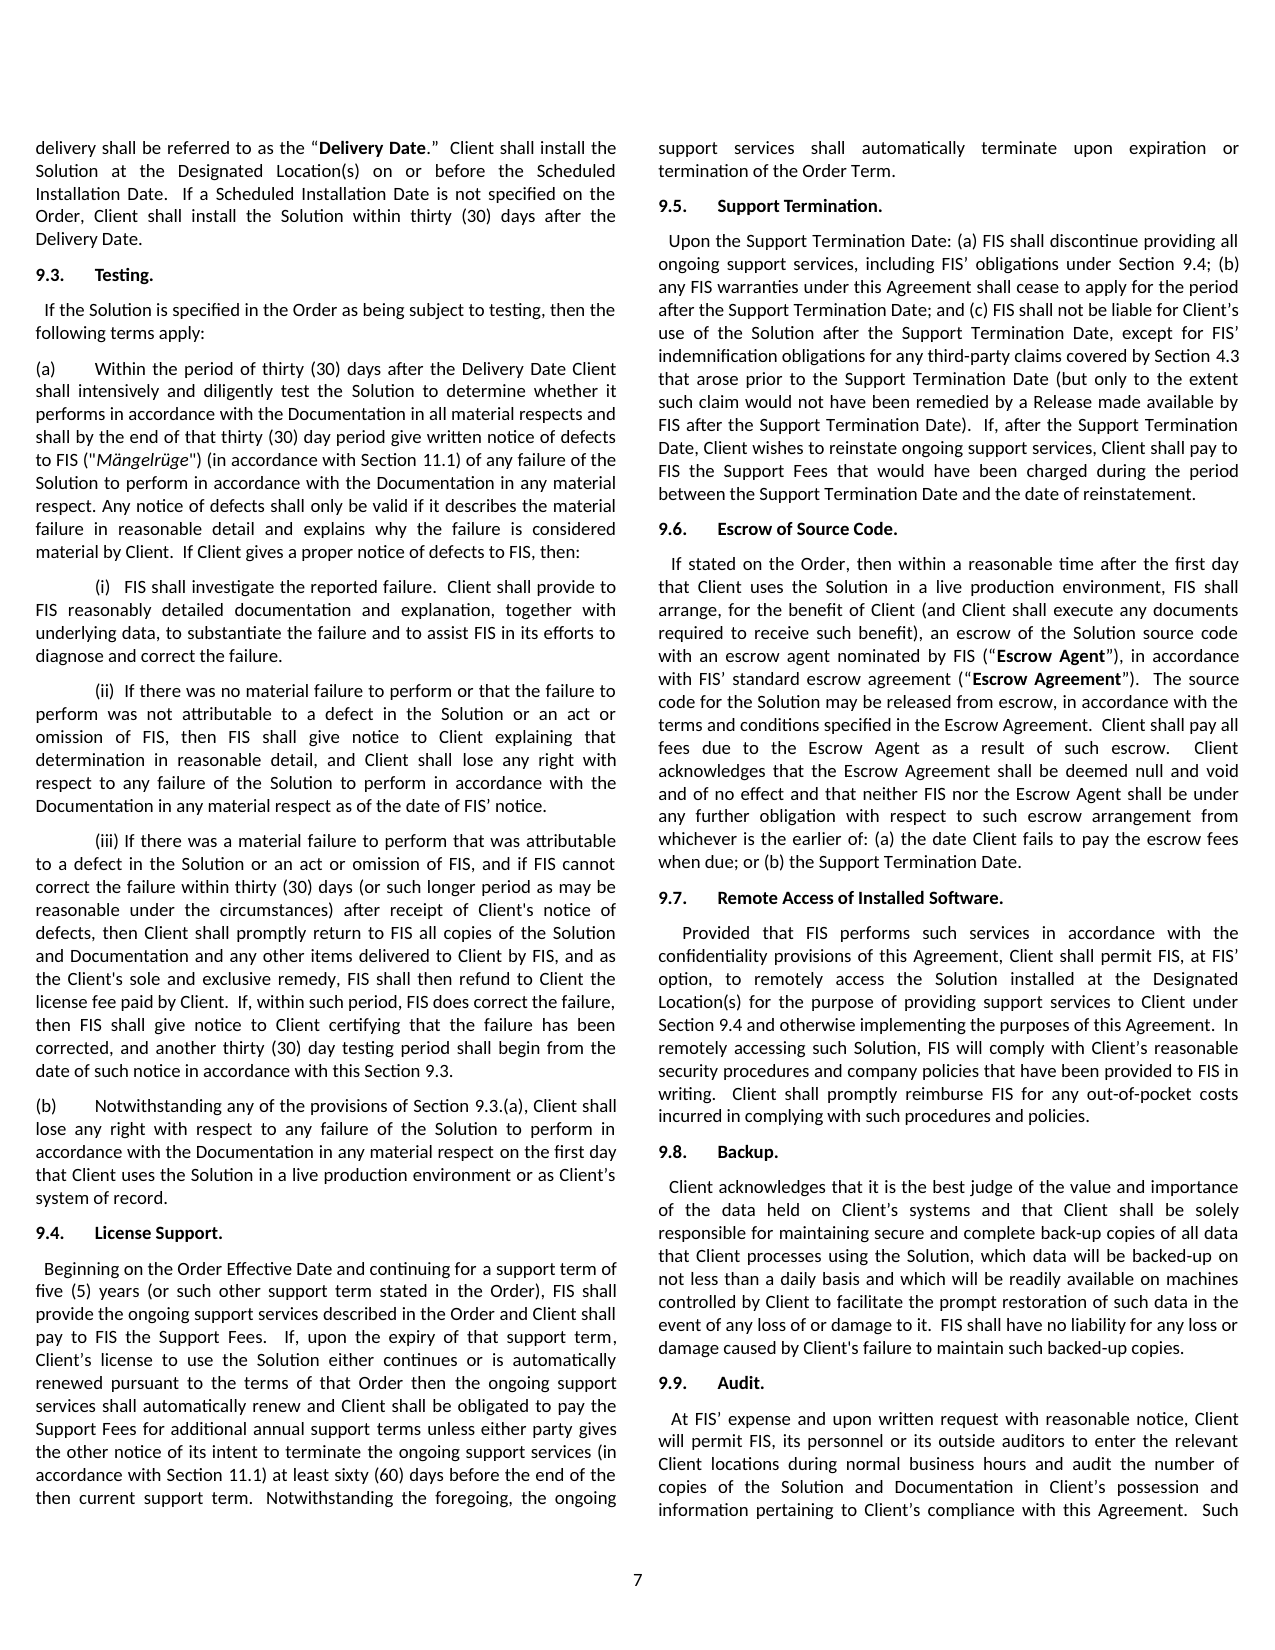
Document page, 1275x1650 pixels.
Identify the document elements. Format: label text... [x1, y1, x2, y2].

subtitle Escrow of Source Code. [658, 517, 1239, 540]
text If the Solution is specified in the Order as being subject to testing, then the following terms apply: [35, 298, 617, 344]
subtitle Notwithstanding any of the provisions of Section 9.3(a), Client shall lose any right with respect to any failure of the Solution to perform in accordance with the Documentation in any material respect on the first day that Client uses the Solution in a live production environment or as Client’s system of record. [35, 1094, 617, 1209]
text Client acknowledges that it is the best judge of the value and importance of the data held on Client’s systems and that Client shall be solely responsible for maintaining secure and complete back-up copies of all data that Client processes using the Solution, which data will be backed-up on not less than a daily basis and which will be readily available on machines controlled by Client to facilitate the prompt restoration of such data in the event of any loss of or damage to it. FIS shall have no liability for any loss or damage caused by Client's failure to maintain such backed-up copies. [658, 1175, 1239, 1359]
subtitle Support Termination. [658, 194, 1239, 217]
subtitle If there was no material failure to perform or that the failure to perform was not attributable to a defect in the Solution or an act or omission of FIS, then FIS shall give notice to Client explaining that determination in reasonable detail, and Client shall lose any right with respect to any failure of the Solution to perform in accordance with the Documentation in any material respect as of the date of FIS’ notice. [35, 679, 617, 817]
subtitle License Support. [35, 1221, 617, 1244]
text If stated on the Order, then within a reasonable time after the first day that Client uses the Solution in a live production environment, FIS shall arrange, for the benefit of Client (and Client shall execute any documents required to receive such benefit), an escrow of the Solution source code with an escrow agent nominated by FIS (“Escrow Agent”), in accordance with FIS’ standard escrow agreement (“Escrow Agreement”). The source code for the Solution may be released from escrow, in accordance with the terms and conditions specified in the Escrow Agreement. Client shall pay all fees due to the Escrow Agent as a result of such escrow. Client acknowledges that the Escrow Agreement shall be deemed null and void and of no effect and that neither FIS nor the Escrow Agent shall be under any further obligation with respect to such escrow arrangement from whichever is the earlier of: (a) the date Client fails to pay the escrow fees when due; or (b) the Support Termination Date. [658, 552, 1239, 873]
subtitle Within the period of thirty (30) days after the Delivery Date Client shall intensively and diligently test the Solution to determine whether it performs in accordance with the Documentation in all material respects and shall by the end of that thirty (30) day period give written notice of defects to FIS ("Mängelrüge") (in accordance with Section 11.1) of any failure of the Solution to perform in accordance with the Documentation in any material respect. Any notice of defects shall only be valid if it describes the material failure in reasonable detail and explains why the failure is considered material by Client. If Client gives a proper notice of defects to FIS, then: [35, 357, 617, 563]
text Upon the Support Termination Date: (a) FIS shall discontinue providing all ongoing support services, including FIS’ obligations under Section 9.4; (b) any FIS warranties under this Agreement shall cease to apply for the period after the Support Termination Date; and (c) FIS shall not be liable for Client’s use of the Solution after the Support Termination Date, except for FIS’ indemnification obligations for any third-party claims covered by Section 4.3 that arose prior to the Support Termination Date (but only to the extent such claim would not have been remedied by a Release made available by FIS after the Support Termination Date). If, after the Support Termination Date, Client wishes to reinstate ongoing support services, Client shall pay to FIS the Support Fees that would have been charged during the period between the Support Termination Date and the date of reinstatement. [658, 229, 1239, 504]
subtitle FIS shall investigate the reported failure. Client shall provide to FIS reasonably detailed documentation and explanation, together with underlying data, to substantiate the failure and to assist FIS in its efforts to diagnose and correct the failure. [35, 575, 617, 667]
text Beginning on the Order Effective Date and continuing for a support term of five (5) years (or such other support term stated in the Order), FIS shall provide the ongoing support services described in the Order and Client shall pay to FIS the Support Fees. If, upon the expiry of that support term, Client’s license to use the Solution either continues or is automatically renewed pursuant to the terms of that Order then the ongoing support services shall automatically renew and Client shall be obligated to pay the Support Fees for additional annual support terms unless either party gives the other notice of its intent to terminate the ongoing support services (in accordance with Section 11.1) at least sixty (60) days before the end of the then current support term. Notwithstanding the foregoing, the ongoing support services shall automatically terminate upon expiration or termination of the Order Term. [35, 1257, 617, 1509]
subtitle Audit. [658, 1371, 1239, 1394]
subtitle If there was a material failure to perform that was attributable to a defect in the Solution or an act or omission of FIS, and if FIS cannot correct the failure within thirty (30) days (or such longer period as may be reasonable under the circumstances) after receipt of Client's notice of defects, then Client shall promptly return to FIS all copies of the Solution and Documentation and any other items delivered to Client by FIS, and as the Client's sole and exclusive remedy, FIS shall then refund to Client the license fee paid by Client. If, within such period, FIS does correct the failure, then FIS shall give notice to Client certifying that the failure has been corrected, and another thirty (30) day testing period shall begin from the date of such notice in accordance with this Section 9.3. [35, 829, 617, 1082]
text Provided that FIS performs such services in accordance with the confidentiality provisions of this Agreement, Client shall permit FIS, at FIS’ option, to remotely access the Solution installed at the Designated Location(s) for the purpose of providing support services to Client under Section 9.4 and otherwise implementing the purposes of this Agreement. In remotely accessing such Solution, FIS will comply with Client’s reasonable security procedures and company policies that have been provided to FIS in writing. Client shall promptly reimburse FIS for any out-of-pocket costs incurred in complying with such procedures and policies. [658, 921, 1239, 1127]
subtitle Remote Access of Installed Software. [658, 886, 1239, 909]
subtitle Backup. [658, 1140, 1239, 1163]
subtitle Testing. [35, 263, 617, 286]
